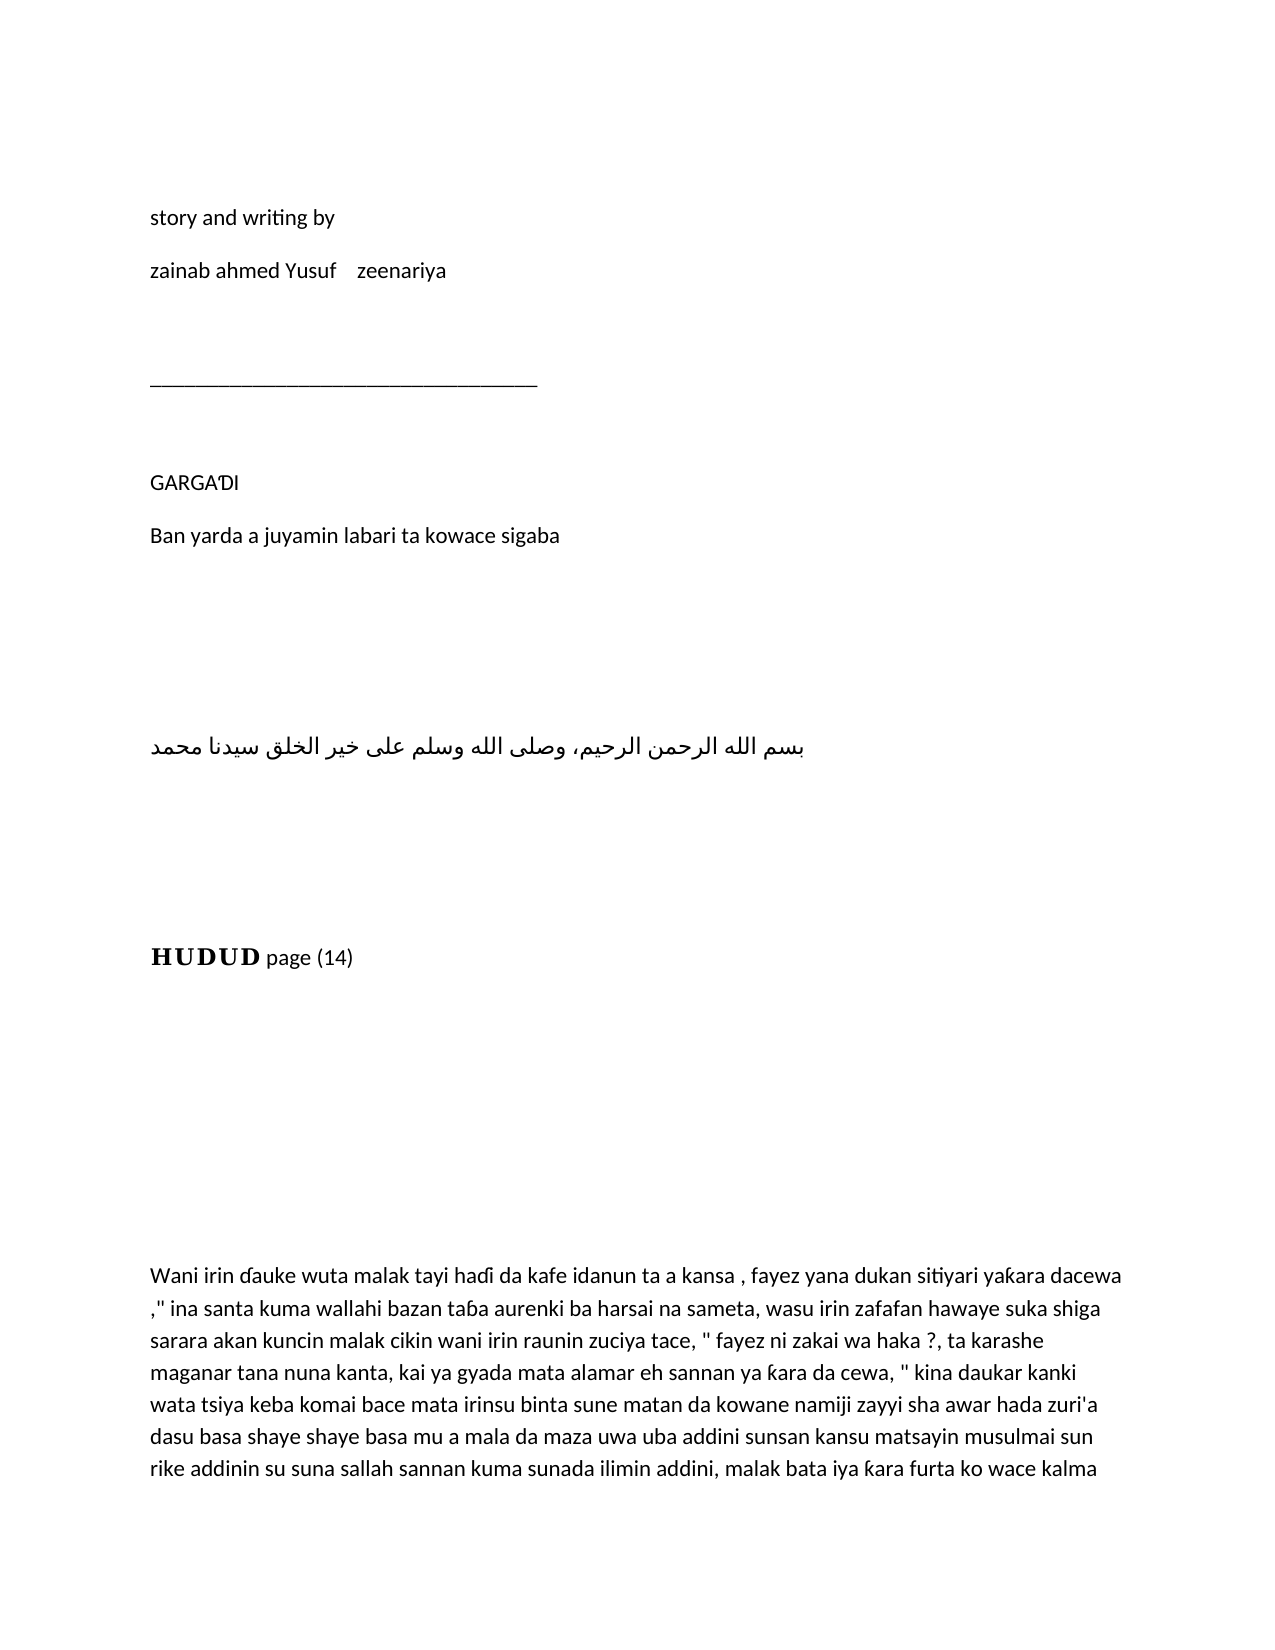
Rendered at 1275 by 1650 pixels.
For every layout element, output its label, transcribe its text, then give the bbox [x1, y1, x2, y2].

text zainab ahmed Yusuf zeenariya [150, 256, 1125, 284]
text بسم الله الرحمن الرحيم، وصلى الله وسلم على خير الخلق سيدنا محمد [150, 733, 1125, 759]
text GARGAƊI [150, 468, 1125, 496]
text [150, 1261, 1125, 1483]
text 𝐇𝐔𝐃𝐔𝐃 page (14) [150, 943, 1125, 971]
text __________________________________ [150, 362, 1125, 390]
text Ban yarda a juyamin labari ta kowace sigaba [150, 521, 1125, 549]
text story and writing by [150, 203, 1125, 231]
